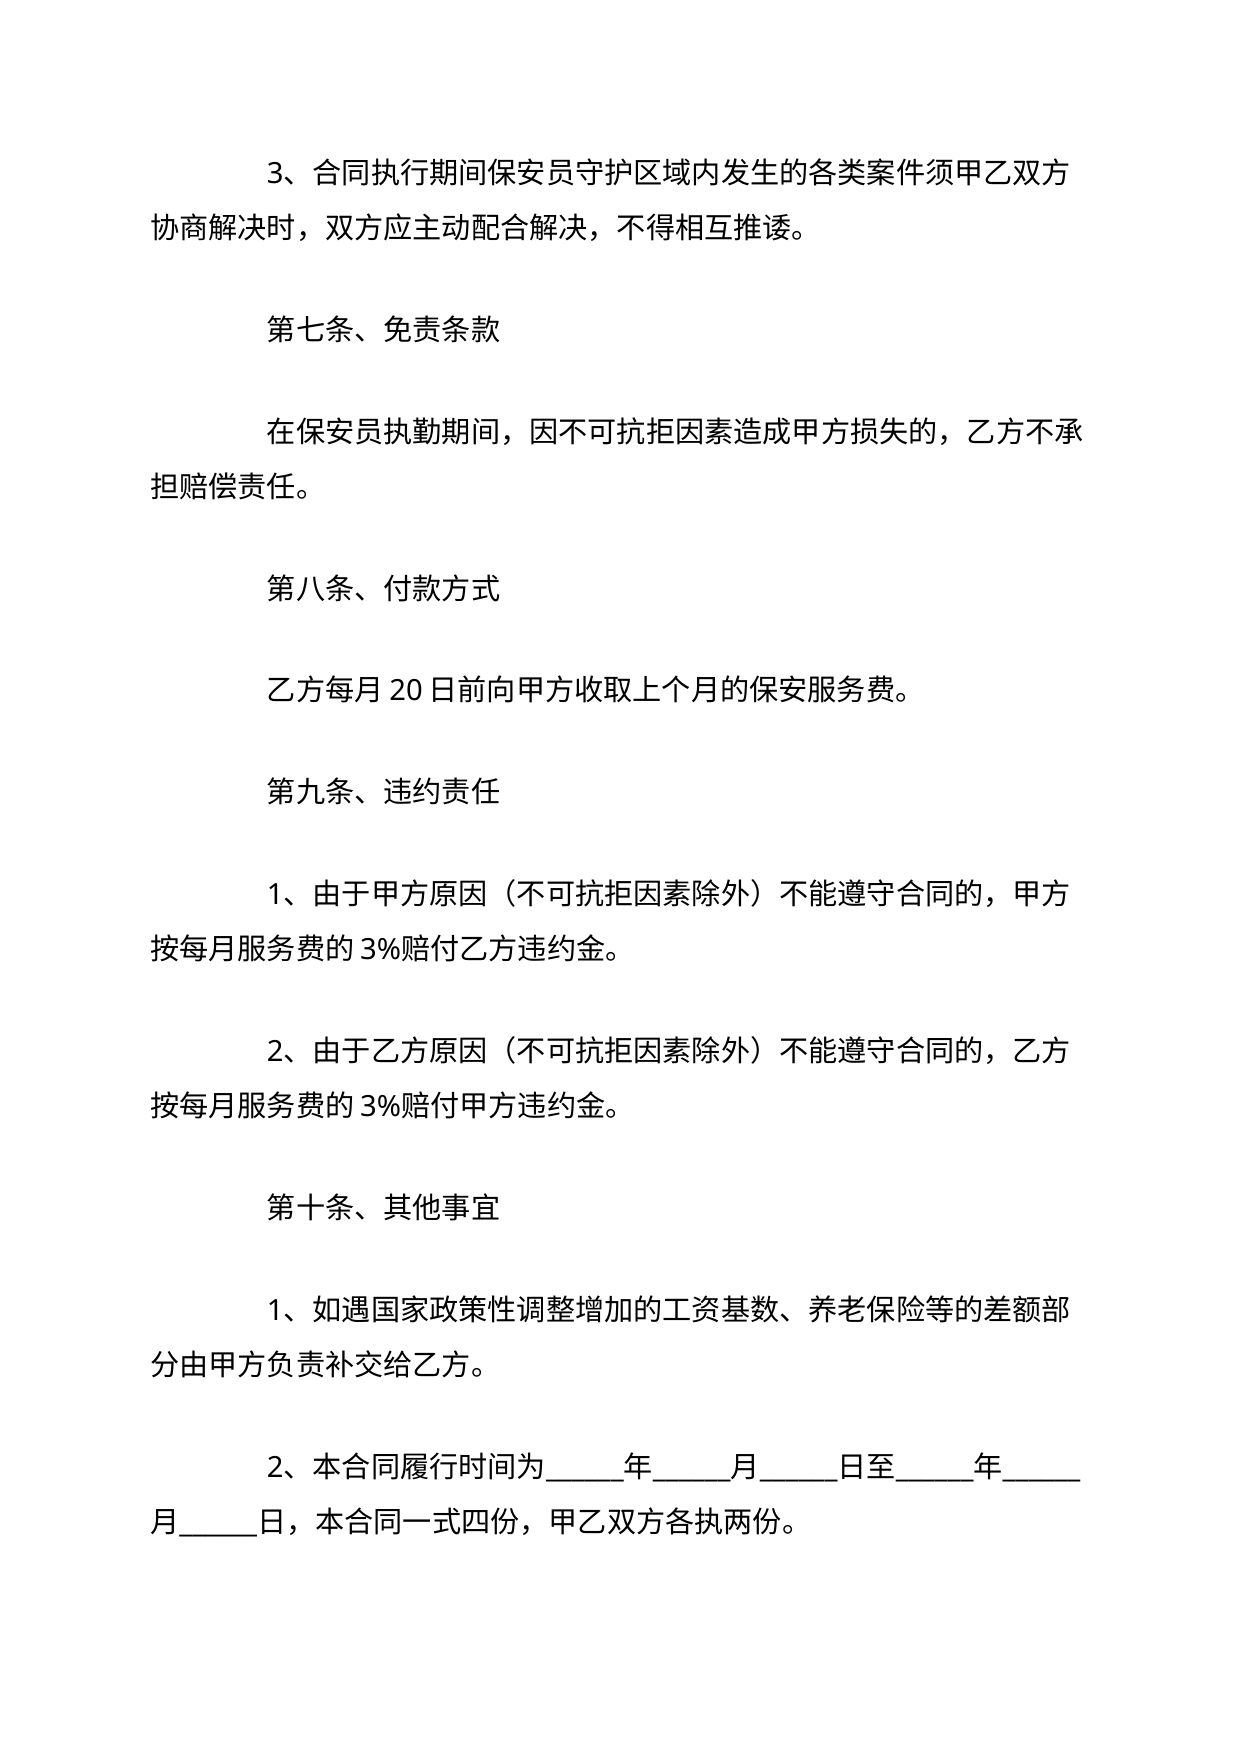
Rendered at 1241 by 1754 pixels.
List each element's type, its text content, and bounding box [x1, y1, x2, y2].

text 第十条、其他事宜 [150, 1185, 1090, 1227]
text 乙方每月20日前向甲方收取上个月的保安服务费。 [150, 667, 1090, 709]
text 1、由于甲方原因（不可抗拒因素除外）不能遵守合同的，甲方按每月服务费的3%赔付乙方违约金。 [150, 871, 1090, 968]
text 第八条、付款方式 [150, 565, 1090, 607]
text 1、如遇国家政策性调整增加的工资基数、养老保险等的差额部分由甲方负责补交给乙方。 [150, 1286, 1090, 1384]
text 第九条、违约责任 [150, 769, 1090, 811]
text 3、合同执行期间保安员守护区域内发生的各类案件须甲乙双方协商解决时，双方应主动配合解决，不得相互推诿。 [150, 150, 1090, 247]
text 2、本合同履行时间为______年______月______日至______年______月______日，本合同一式四份，甲乙双方各执两份。 [150, 1443, 1090, 1541]
text 在保安员执勤期间，因不可抗拒因素造成甲方损失的，乙方不承担赔偿责任。 [150, 408, 1090, 506]
text 2、由于乙方原因（不可抗拒因素除外）不能遵守合同的，乙方按每月服务费的3%赔付甲方违约金。 [150, 1028, 1090, 1125]
text 第七条、免责条款 [150, 307, 1090, 349]
